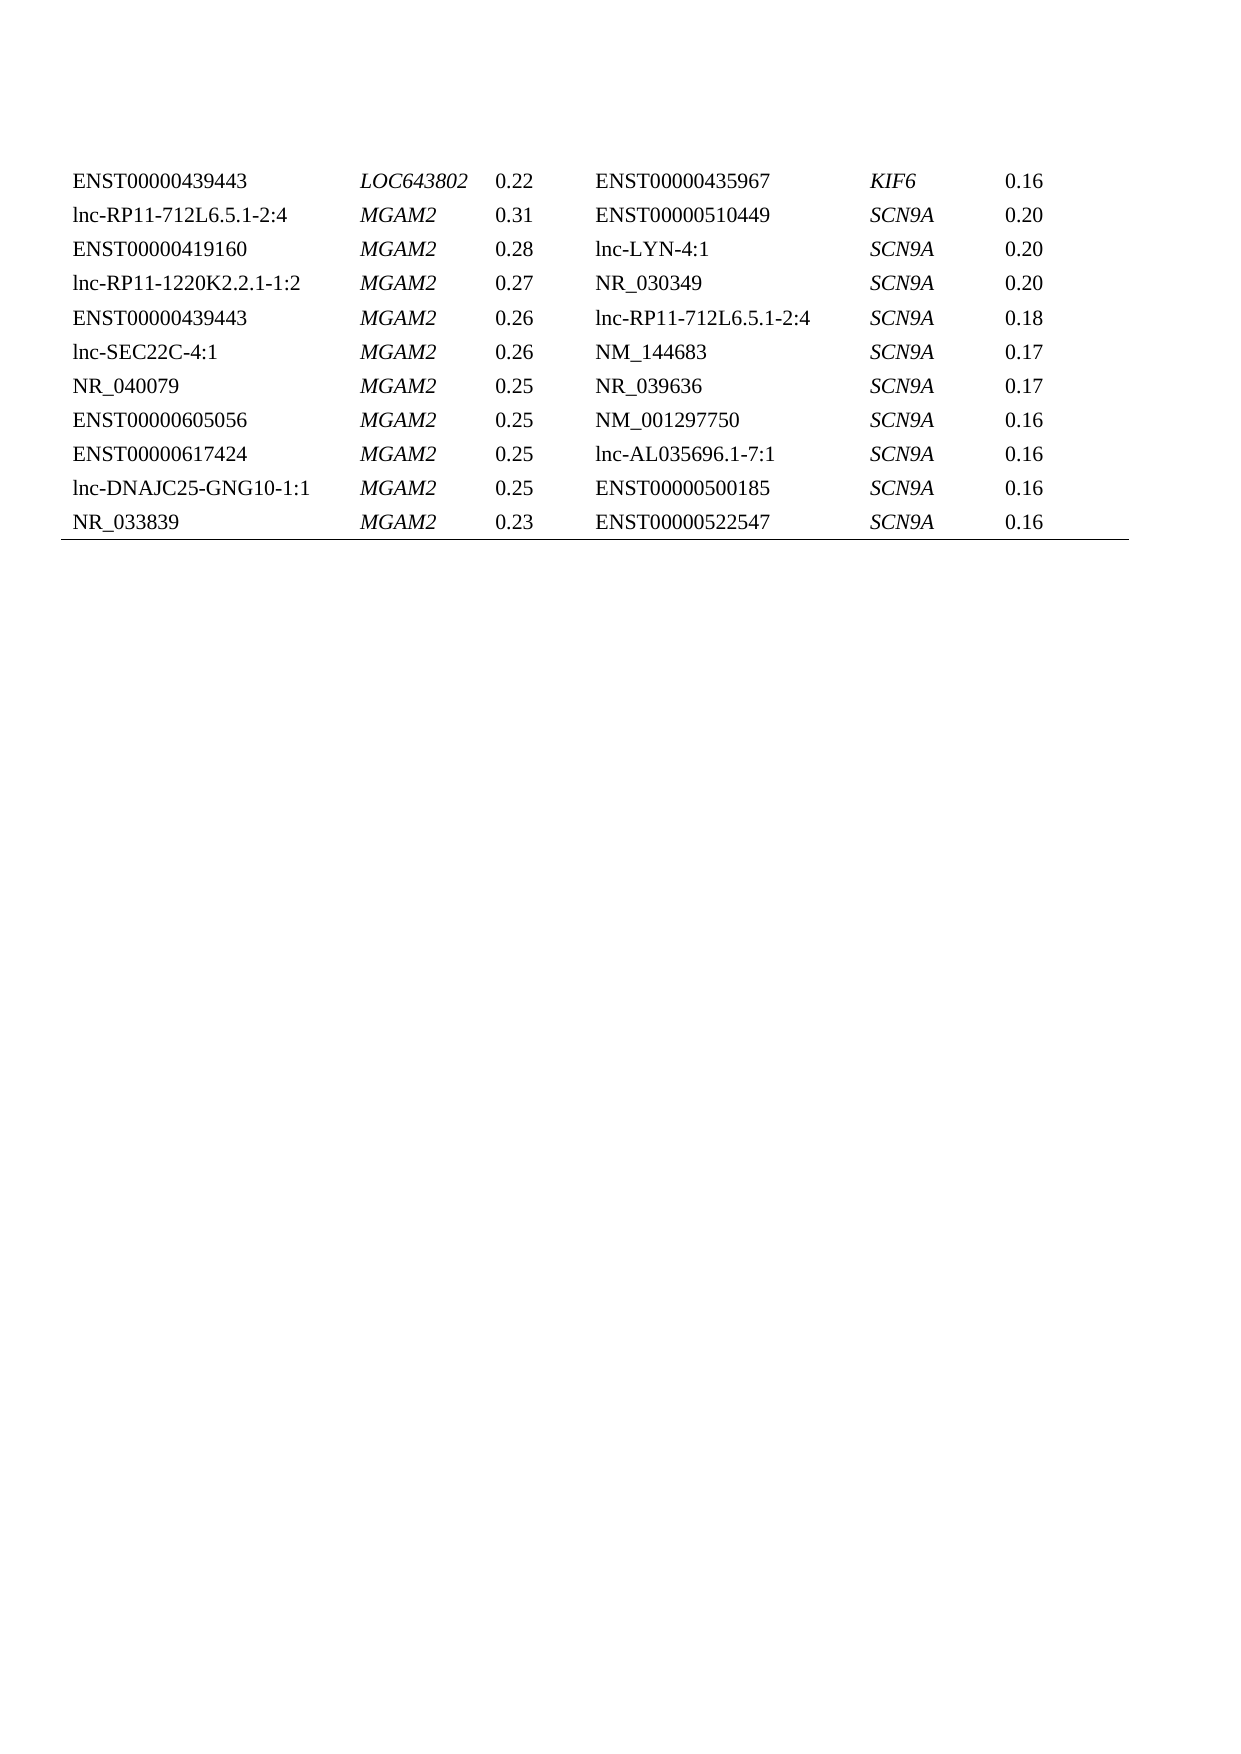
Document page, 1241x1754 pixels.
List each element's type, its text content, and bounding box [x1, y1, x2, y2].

table_cell 0.25 [484, 403, 584, 437]
table_cell MGAM2 [349, 369, 484, 403]
table_cell MGAM2 [349, 266, 484, 300]
table_cell SCN9A [859, 335, 994, 369]
table_cell 0.31 [484, 198, 584, 232]
table_cell SCN9A [859, 471, 994, 504]
table_cell 0.16 [994, 403, 1129, 437]
table_cell 0.16 [994, 164, 1129, 198]
table_cell ENST00000439443 [61, 300, 348, 335]
table_cell lnc-LYN-4:1 [584, 232, 858, 266]
table_cell MGAM2 [349, 232, 484, 266]
table_cell SCN9A [859, 437, 994, 471]
table_cell 0.22 [484, 164, 584, 198]
table_cell SCN9A [859, 369, 994, 403]
table_cell MGAM2 [349, 437, 484, 471]
table_cell lnc-DNAJC25-GNG10-1:1 [61, 471, 348, 504]
table_cell 0.23 [484, 505, 584, 538]
table_cell MGAM2 [349, 300, 484, 335]
table_cell MGAM2 [349, 403, 484, 437]
table_cell SCN9A [859, 403, 994, 437]
table_cell ENST00000605056 [61, 403, 348, 437]
table_cell MGAM2 [349, 198, 484, 232]
table_cell SCN9A [859, 198, 994, 232]
table_cell LOC643802 [349, 164, 484, 198]
table_cell 0.20 [994, 198, 1129, 232]
table_cell NM_144683 [584, 335, 858, 369]
table_cell lnc-RP11-712L6.5.1-2:4 [584, 300, 858, 335]
table_cell 0.16 [994, 505, 1129, 538]
table_cell NR_040079 [61, 369, 348, 403]
table_cell ENST00000510449 [584, 198, 858, 232]
table_cell ENST00000522547 [584, 505, 858, 538]
table_cell NR_039636 [584, 369, 858, 403]
table_cell lnc-RP11-1220K2.2.1-1:2 [61, 266, 348, 300]
table_cell SCN9A [859, 232, 994, 266]
table_cell 0.18 [994, 300, 1129, 335]
table_cell SCN9A [859, 266, 994, 300]
table_cell 0.25 [484, 437, 584, 471]
table_cell lnc-SEC22C-4:1 [61, 335, 348, 369]
table_cell SCN9A [859, 300, 994, 335]
table_cell MGAM2 [349, 471, 484, 504]
table_cell ENST00000435967 [584, 164, 858, 198]
table_cell 0.27 [484, 266, 584, 300]
table_cell MGAM2 [349, 505, 484, 538]
table_cell 0.25 [484, 369, 584, 403]
table_cell KIF6 [859, 164, 994, 198]
table_cell 0.20 [994, 266, 1129, 300]
table_cell 0.16 [994, 437, 1129, 471]
table_cell ENST00000419160 [61, 232, 348, 266]
table_cell 0.26 [484, 300, 584, 335]
table_cell ENST00000439443 [61, 164, 348, 198]
table_cell 0.28 [484, 232, 584, 266]
table_cell NR_030349 [584, 266, 858, 300]
table_cell NM_001297750 [584, 403, 858, 437]
table_cell ENST00000617424 [61, 437, 348, 471]
table_cell lnc-RP11-712L6.5.1-2:4 [61, 198, 348, 232]
table_cell SCN9A [859, 505, 994, 538]
table_cell 0.17 [994, 335, 1129, 369]
table_cell 0.16 [994, 471, 1129, 504]
table_cell lnc-AL035696.1-7:1 [584, 437, 858, 471]
table_cell ENST00000500185 [584, 471, 858, 504]
table_cell 0.26 [484, 335, 584, 369]
table_cell NR_033839 [61, 505, 348, 538]
table_cell 0.17 [994, 369, 1129, 403]
table_cell 0.25 [484, 471, 584, 504]
table_cell 0.20 [994, 232, 1129, 266]
table_cell MGAM2 [349, 335, 484, 369]
